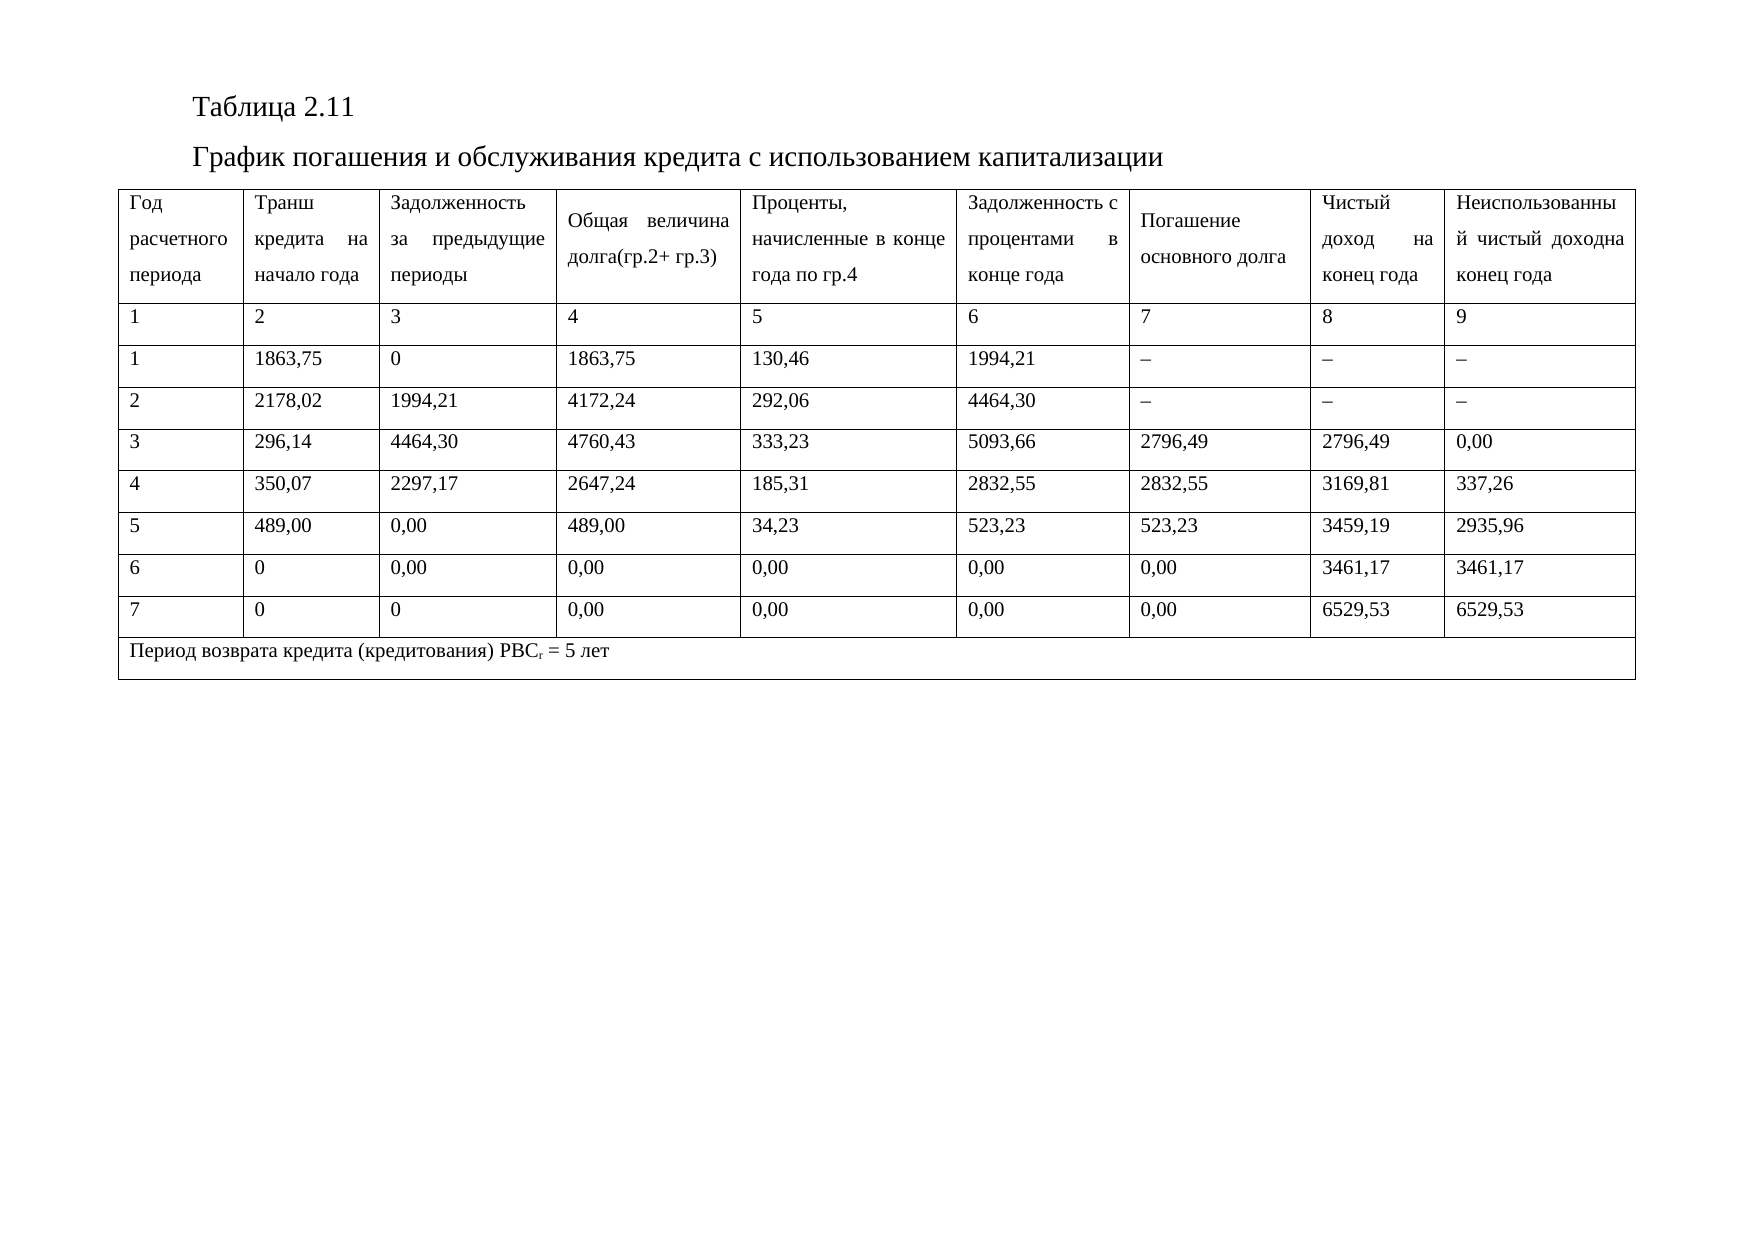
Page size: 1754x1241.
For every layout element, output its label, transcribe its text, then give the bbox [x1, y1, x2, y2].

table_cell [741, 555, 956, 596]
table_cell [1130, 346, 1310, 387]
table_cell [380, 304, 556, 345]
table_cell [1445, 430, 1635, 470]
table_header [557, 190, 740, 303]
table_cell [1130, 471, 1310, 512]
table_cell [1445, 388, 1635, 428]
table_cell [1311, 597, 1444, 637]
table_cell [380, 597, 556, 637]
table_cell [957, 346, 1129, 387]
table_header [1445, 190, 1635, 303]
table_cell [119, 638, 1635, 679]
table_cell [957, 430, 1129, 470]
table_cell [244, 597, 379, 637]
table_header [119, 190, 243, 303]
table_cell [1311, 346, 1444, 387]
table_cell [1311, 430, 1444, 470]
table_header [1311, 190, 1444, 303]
text Таблица 2.11 [118, 89, 1636, 122]
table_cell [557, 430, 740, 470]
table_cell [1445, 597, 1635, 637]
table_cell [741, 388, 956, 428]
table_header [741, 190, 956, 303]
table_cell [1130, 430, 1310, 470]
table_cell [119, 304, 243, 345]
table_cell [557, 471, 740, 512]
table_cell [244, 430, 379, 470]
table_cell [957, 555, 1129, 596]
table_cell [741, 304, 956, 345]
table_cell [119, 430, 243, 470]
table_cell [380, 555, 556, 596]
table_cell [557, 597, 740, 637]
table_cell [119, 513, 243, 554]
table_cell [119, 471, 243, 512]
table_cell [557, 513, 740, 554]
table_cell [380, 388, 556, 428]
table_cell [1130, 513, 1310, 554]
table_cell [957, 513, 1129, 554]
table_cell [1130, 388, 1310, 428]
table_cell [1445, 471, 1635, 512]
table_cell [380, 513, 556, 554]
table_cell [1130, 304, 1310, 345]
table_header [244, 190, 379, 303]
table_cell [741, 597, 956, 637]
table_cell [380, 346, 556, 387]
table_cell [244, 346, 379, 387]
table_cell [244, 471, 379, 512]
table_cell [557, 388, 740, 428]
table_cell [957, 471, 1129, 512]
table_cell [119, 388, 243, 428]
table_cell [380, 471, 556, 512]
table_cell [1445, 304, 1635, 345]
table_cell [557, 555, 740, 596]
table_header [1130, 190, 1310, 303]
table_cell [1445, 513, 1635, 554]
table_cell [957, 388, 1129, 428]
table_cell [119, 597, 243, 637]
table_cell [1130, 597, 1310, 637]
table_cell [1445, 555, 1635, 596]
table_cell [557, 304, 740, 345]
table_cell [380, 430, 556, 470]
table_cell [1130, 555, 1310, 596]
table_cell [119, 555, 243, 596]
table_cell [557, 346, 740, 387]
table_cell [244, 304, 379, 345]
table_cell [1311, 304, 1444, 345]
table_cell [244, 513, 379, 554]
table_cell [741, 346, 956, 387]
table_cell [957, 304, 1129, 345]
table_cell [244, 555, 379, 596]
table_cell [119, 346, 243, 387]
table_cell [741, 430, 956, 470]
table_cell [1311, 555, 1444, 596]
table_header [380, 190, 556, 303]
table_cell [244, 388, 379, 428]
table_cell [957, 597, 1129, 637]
text График погашения и обслуживания кредита с использованием капитализации [118, 139, 1636, 172]
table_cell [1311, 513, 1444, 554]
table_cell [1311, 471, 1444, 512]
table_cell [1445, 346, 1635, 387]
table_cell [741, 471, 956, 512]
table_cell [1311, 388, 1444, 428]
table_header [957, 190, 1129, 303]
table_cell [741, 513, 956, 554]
